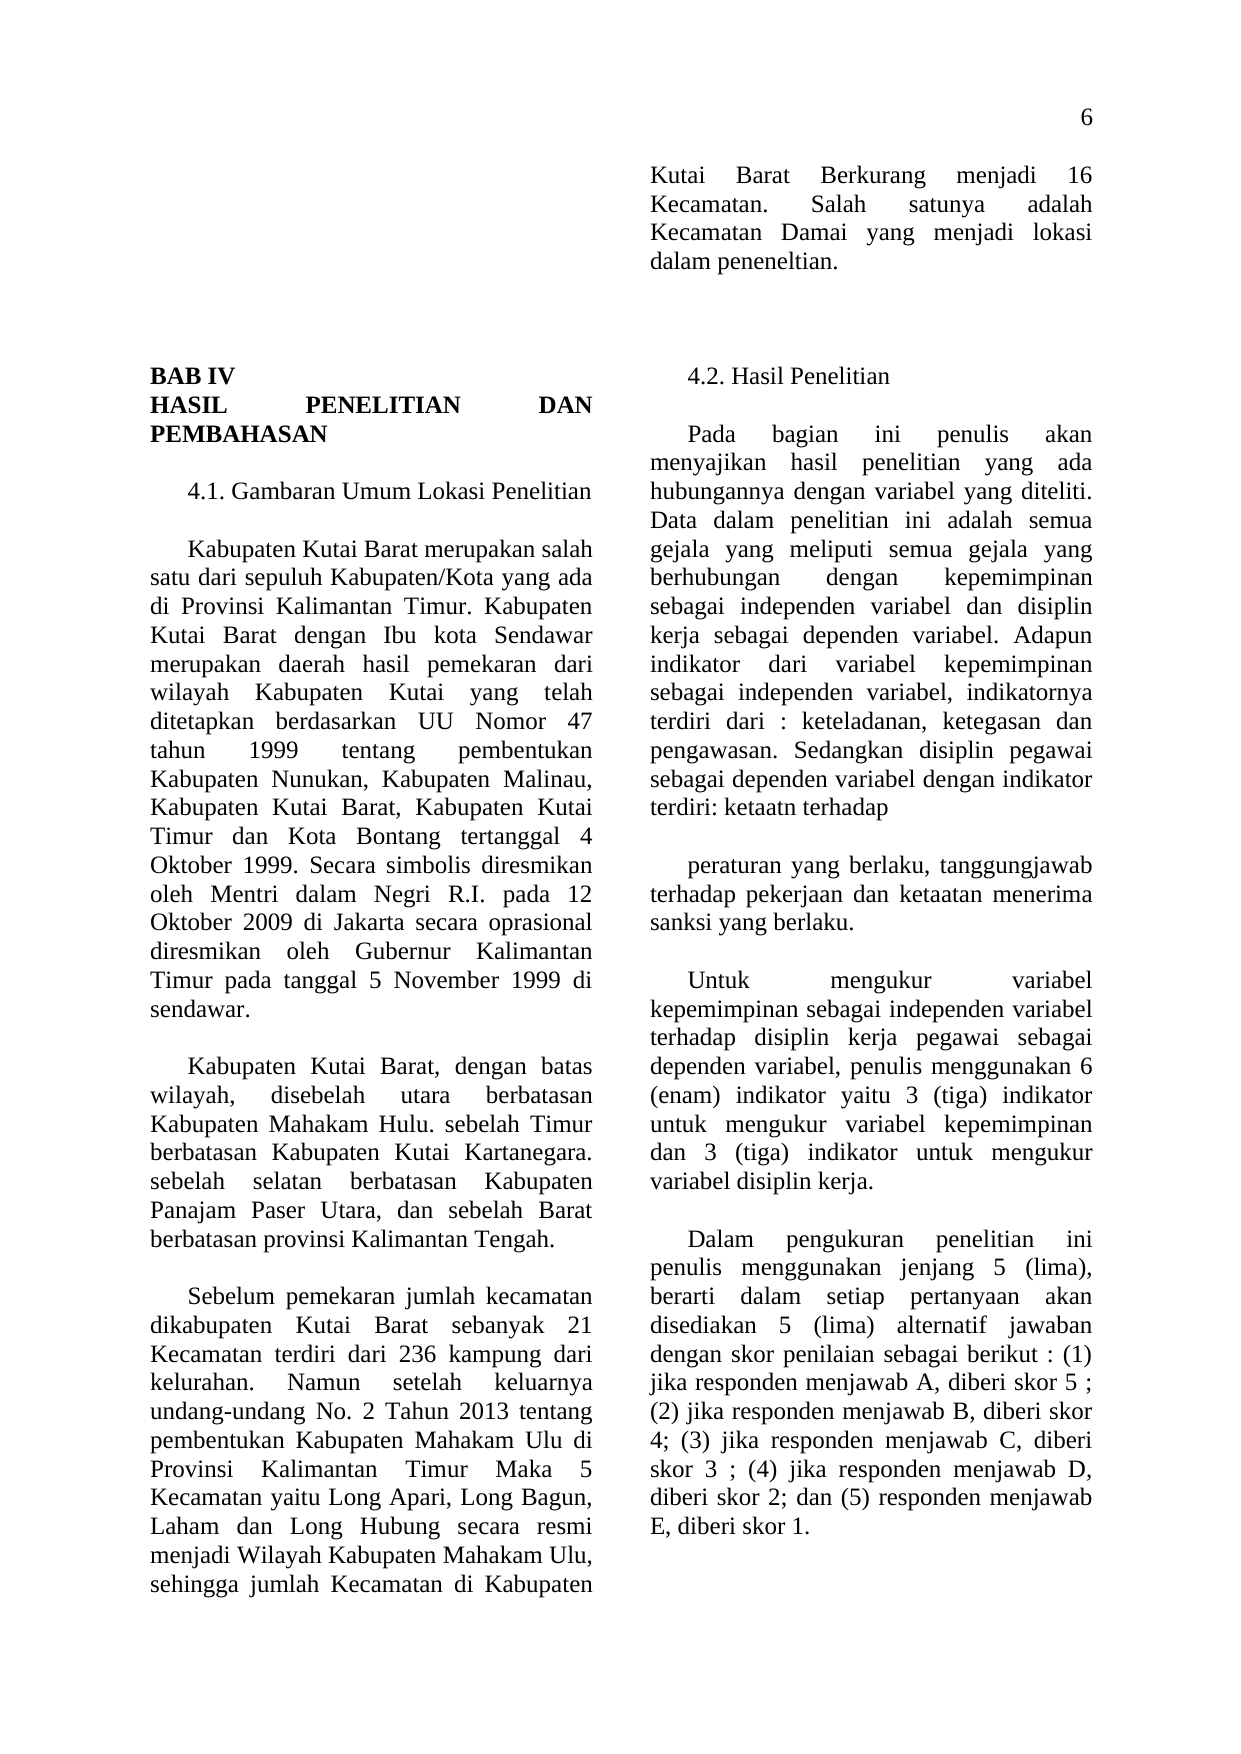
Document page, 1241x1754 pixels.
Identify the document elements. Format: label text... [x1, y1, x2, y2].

text BAB IV [150, 361, 593, 390]
text Dalam pengukuran penelitian ini penulis menggunakan jenjang 5 (lima), berarti dalam setiap pertanyaan akan disediakan 5 (lima) alternatif jawaban dengan skor penilaian sebagai berikut : (1) jika responden menjawab A, diberi skor 5 ; (2) jika responden menjawab B, diberi skor 4; (3) jika responden menjawab C, diberi skor 3 ; (4) jika responden menjawab D, diberi skor 2; dan (5) responden menjawab E, diberi skor 1. [650, 1224, 1093, 1540]
text 4.2. Hasil Penelitian [650, 361, 1093, 390]
text peraturan yang berlaku, tanggungjawab terhadap pekerjaan dan ketaatan menerima sanksi yang berlaku. [650, 850, 1093, 936]
text Sebelum pemekaran jumlah kecamatan dikabupaten Kutai Barat sebanyak 21 Kecamatan terdiri dari 236 kampung dari kelurahan. Namun setelah keluarnya undang-undang No. 2 Tahun 2013 tentang pembentukan Kabupaten Mahakam Ulu di Provinsi Kalimantan Timur Maka 5 Kecamatan yaitu Long Apari, Long Bagun, Laham dan Long Hubung secara resmi menjadi Wilayah Kabupaten Mahakam Ulu, sehingga jumlah Kecamatan di Kabupaten Kutai Barat Berkurang menjadi 16 Kecamatan. Salah satunya adalah Kecamatan Damai yang menjadi lokasi dalam peneneltian. [150, 1281, 593, 1597]
text Kabupaten Kutai Barat merupakan salah satu dari sepuluh Kabupaten/Kota yang ada di Provinsi Kalimantan Timur. Kabupaten Kutai Barat dengan Ibu kota Sendawar merupakan daerah hasil pemekaran dari wilayah Kabupaten Kutai yang telah ditetapkan berdasarkan UU Nomor 47 tahun 1999 tentang pembentukan Kabupaten Nunukan, Kabupaten Malinau, Kabupaten Kutai Barat, Kabupaten Kutai Timur dan Kota Bontang tertanggal 4 Oktober 1999. Secara simbolis diresmikan oleh Mentri dalam Negri R.I. pada 12 Oktober 2009 di Jakarta secara oprasional diresmikan oleh Gubernur Kalimantan Timur pada tanggal 5 November 1999 di sendawar. [150, 534, 593, 1022]
text 4.1. Gambaran Umum Lokasi Penelitian [150, 476, 593, 505]
text Pada bagian ini penulis akan menyajikan hasil penelitian yang ada hubungannya dengan variabel yang diteliti. Data dalam penelitian ini adalah semua gejala yang meliputi semua gejala yang berhubungan dengan kepemimpinan sebagai independen variabel dan disiplin kerja sebagai dependen variabel. Adapun indikator dari variabel kepemimpinan sebagai independen variabel, indikatornya terdiri dari : keteladanan, ketegasan dan pengawasan. Sedangkan disiplin pegawai sebagai dependen variabel dengan indikator terdiri: ketaatn terhadap [650, 419, 1093, 821]
text HASIL PENELITIAN DAN PEMBAHASAN [150, 390, 593, 447]
text Untuk mengukur variabel kepemimpinan sebagai independen variabel terhadap disiplin kerja pegawai sebagai dependen variabel, penulis menggunakan 6 (enam) indikator yaitu 3 (tiga) indikator untuk mengukur variabel kepemimpinan dan 3 (tiga) indikator untuk mengukur variabel disiplin kerja. [650, 965, 1093, 1195]
text Kabupaten Kutai Barat, dengan batas wilayah, disebelah utara berbatasan Kabupaten Mahakam Hulu. sebelah Timur berbatasan Kabupaten Kutai Kartanegara. sebelah selatan berbatasan Kabupaten Panajam Paser Utara, dan sebelah Barat berbatasan provinsi Kalimantan Tengah. [150, 1051, 593, 1252]
text Sebelum pemekaran jumlah kecamatan dikabupaten Kutai Barat sebanyak 21 Kecamatan terdiri dari 236 kampung dari kelurahan. Namun setelah keluarnya undang-undang No. 2 Tahun 2013 tentang pembentukan Kabupaten Mahakam Ulu di Provinsi Kalimantan Timur Maka 5 Kecamatan yaitu Long Apari, Long Bagun, Laham dan Long Hubung secara resmi menjadi Wilayah Kabupaten Mahakam Ulu, sehingga jumlah Kecamatan di Kabupaten Kutai Barat Berkurang menjadi 16 Kecamatan. Salah satunya adalah Kecamatan Damai yang menjadi lokasi dalam peneneltian. [650, 160, 1093, 275]
